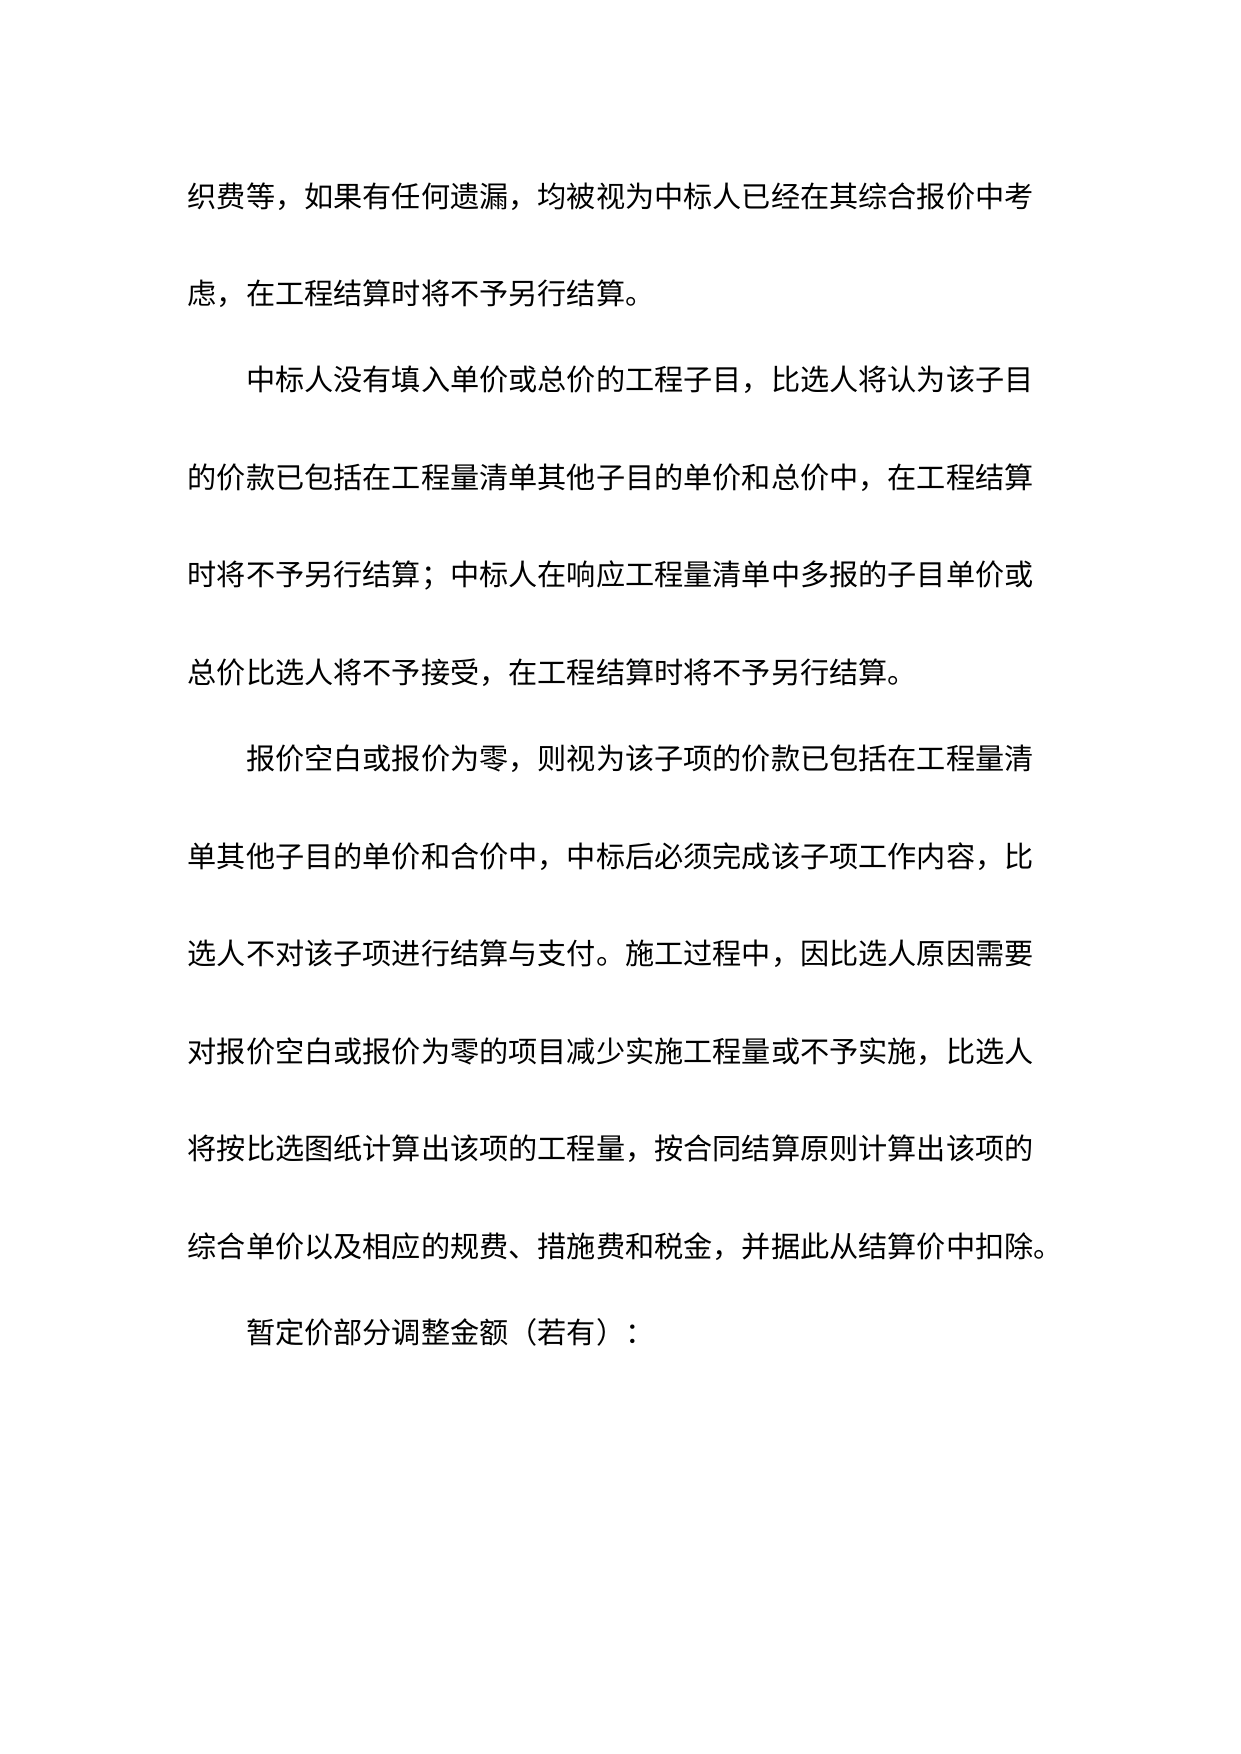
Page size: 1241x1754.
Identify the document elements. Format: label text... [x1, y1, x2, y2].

text 报价空白或报价为零，则视为该子项的价款已包括在工程量清单其他子目的单价和合价中，中标后必须完成该子项工作内容，比选人不对该子项进行结算与支付。施工过程中，因比选人原因需要对报价空白或报价为零的项目减少实施工程量或不予实施，比选人将按比选图纸计算出该项的工程量，按合同结算原则计算出该项的综合单价以及相应的规费、措施费和税金，并据此从结算价中扣除。 [187, 724, 1053, 1277]
text 中标人没有填入单价或总价的工程子目，比选人将认为该子目的价款已包括在工程量清单其他子目的单价和总价中，在工程结算时将不予另行结算；中标人在响应工程量清单中多报的子目单价或总价比选人将不予接受，在工程结算时将不予另行结算。 [187, 346, 1053, 703]
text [187, 162, 1053, 324]
text 暂定价部分调整金额（若有）： [187, 1298, 1053, 1363]
